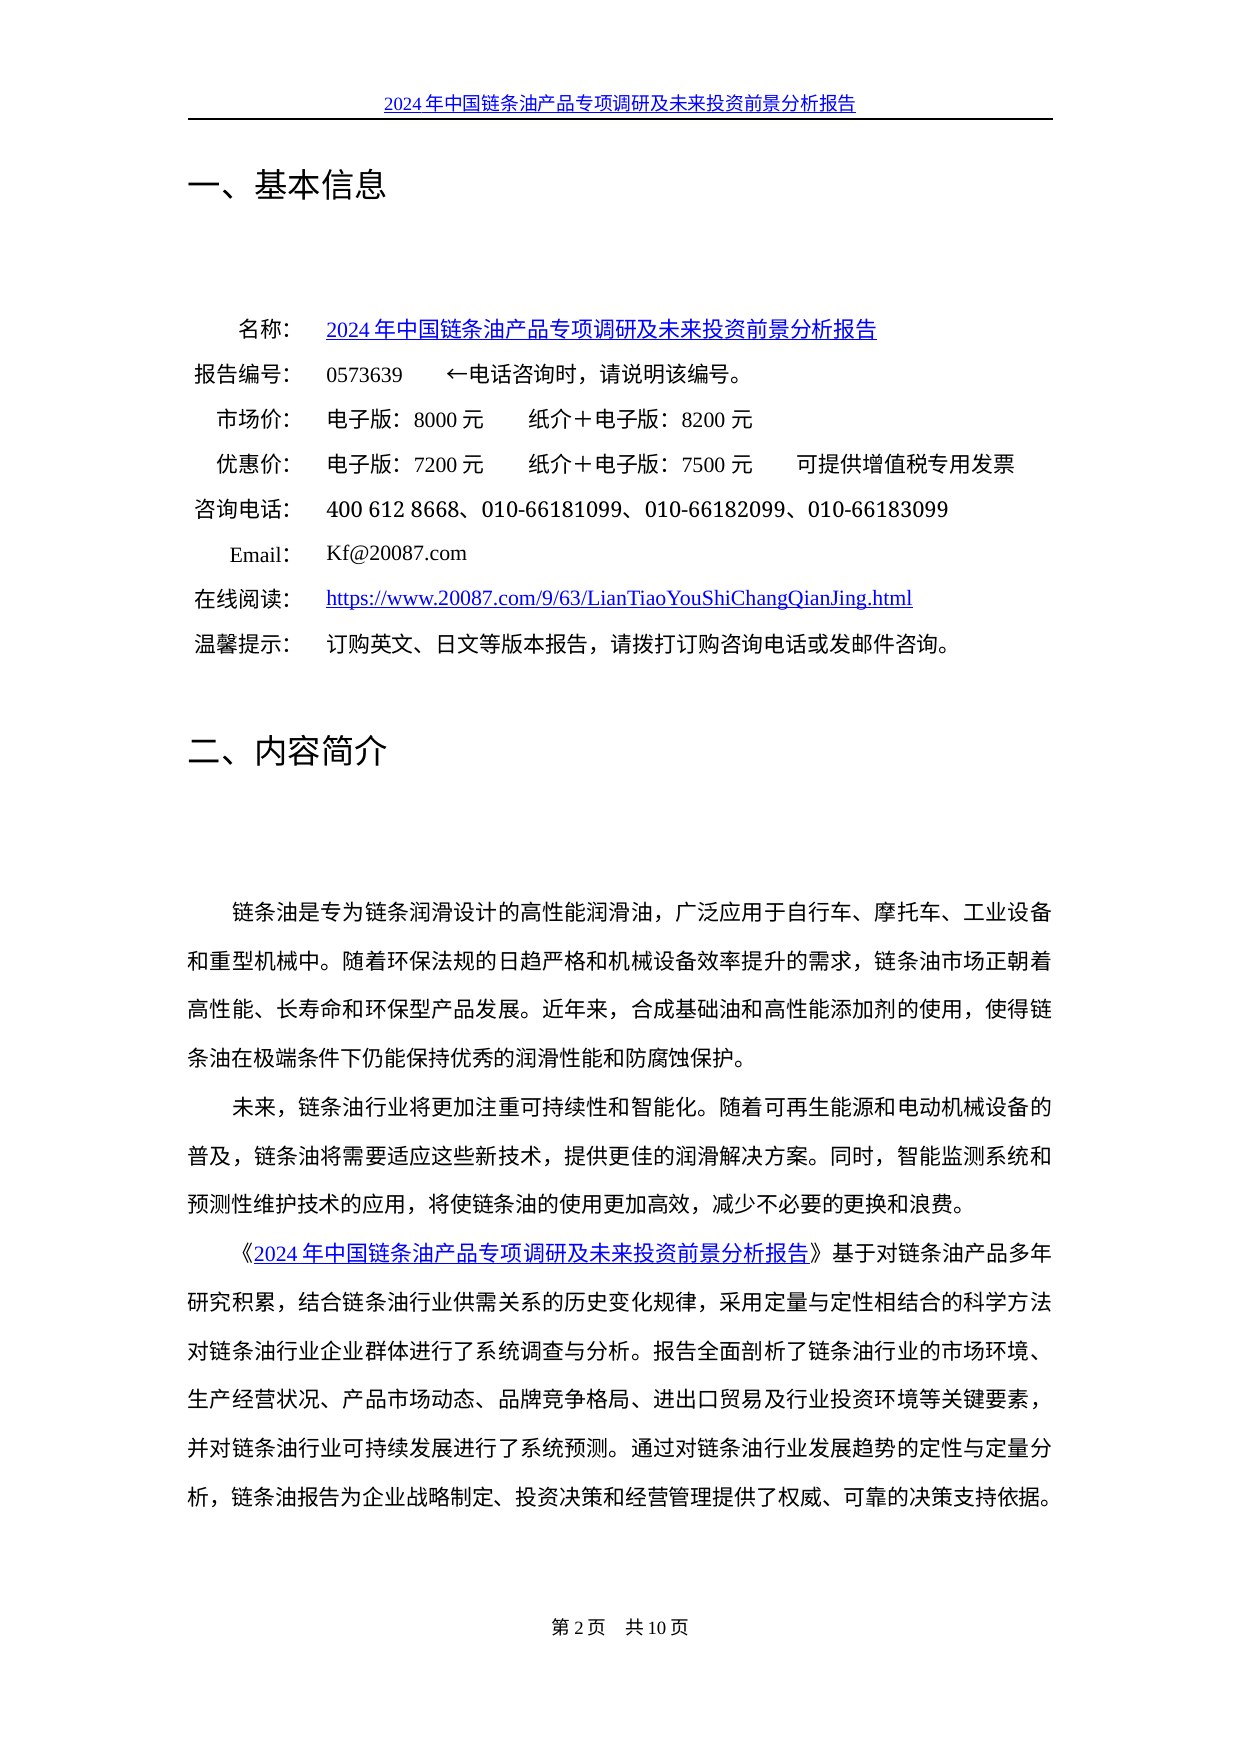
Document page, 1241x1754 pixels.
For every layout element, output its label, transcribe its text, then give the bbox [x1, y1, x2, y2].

table_cell 优惠价： [167, 447, 315, 492]
table_cell 市场价： [167, 402, 315, 447]
table_header 2024年中国链条油产品专项调研及未来投资前景分析报告 [315, 312, 1073, 357]
table_header 名称： [167, 312, 315, 357]
table_cell 400 612 8668、010-66181099、010-66182099、010-66183099 [315, 492, 1073, 537]
table_cell 咨询电话： [167, 492, 315, 537]
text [187, 894, 1053, 1512]
table_cell Email： [167, 537, 315, 582]
table_cell 0573639 ←电话咨询时，请说明该编号。 [315, 357, 1073, 402]
table_cell 订购英文、日文等版本报告，请拨打订购咨询电话或发邮件咨询。 [315, 627, 1073, 672]
table_cell Kf@20087.com [315, 537, 1073, 582]
title 一、基本信息 [187, 150, 1053, 215]
table_cell 电子版：7200 元 纸介＋电子版：7500 元 可提供增值税专用发票 [315, 447, 1073, 492]
table_cell [315, 582, 1073, 627]
table_cell 温馨提示： [167, 627, 315, 672]
table_cell 电子版：8000 元 纸介＋电子版：8200 元 [315, 402, 1073, 447]
table_cell 在线阅读： [167, 582, 315, 627]
table_cell 报告编号： [167, 357, 315, 402]
title 二、内容简介 [187, 717, 1053, 782]
